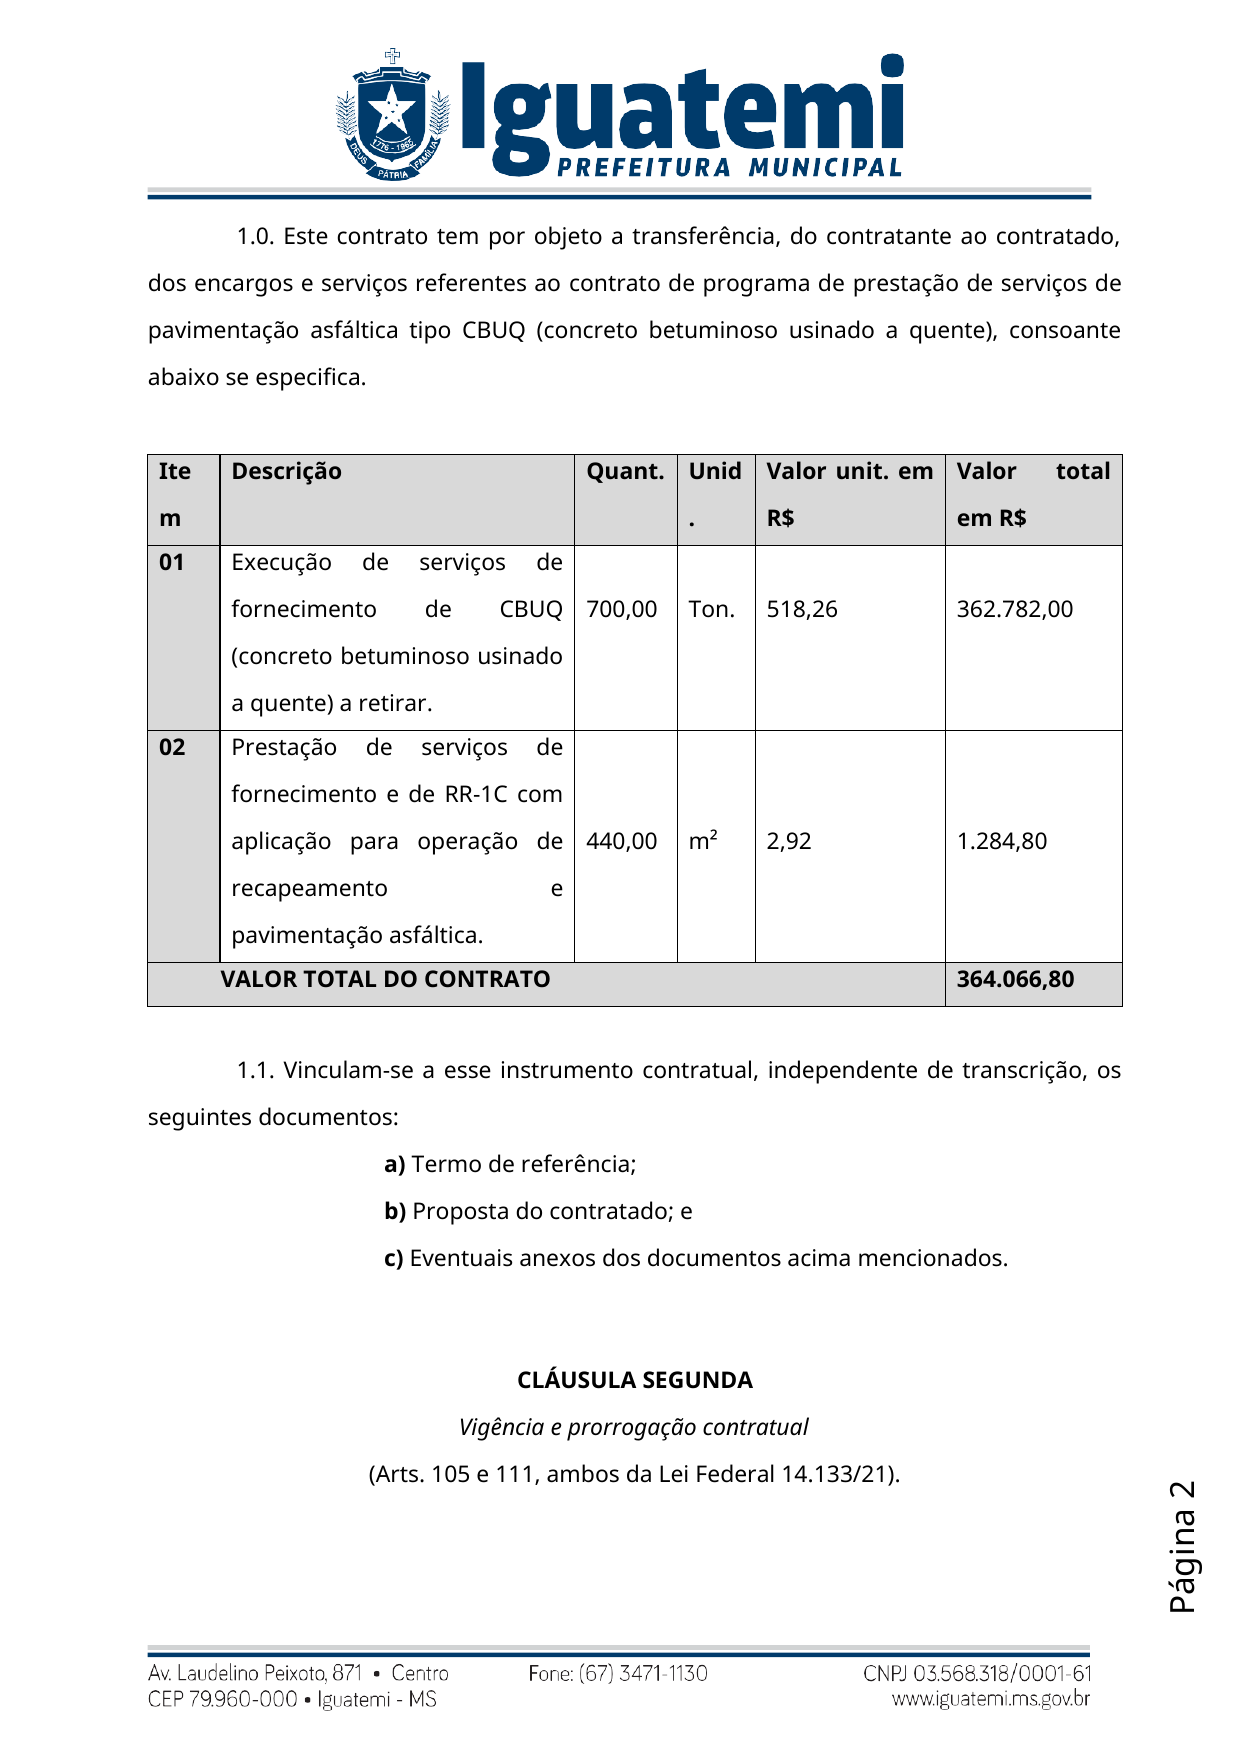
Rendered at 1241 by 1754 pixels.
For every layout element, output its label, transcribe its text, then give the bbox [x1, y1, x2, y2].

table_cell Prestação de serviços de fornecimento e de RR-1C com aplicação para operação de recapeamento e pavimentação asfáltica. [221, 731, 574, 962]
picture [530, 1663, 707, 1684]
table_cell 02 [148, 731, 219, 962]
picture [335, 48, 904, 181]
text b) Proposta do contratado; e [384, 1195, 1122, 1226]
table_cell 518,26 [756, 546, 945, 730]
text (Arts. 105 e 111, ambos da Lei Federal 14.133/21). [148, 1458, 1122, 1489]
text 1.1. Vinculam-se a esse instrumento contratual, independente de transcrição, os seguintes documentos: [148, 1054, 1122, 1132]
text c) Eventuais anexos dos documentos acima mencionados. [384, 1242, 1122, 1273]
table_header Unid. [678, 455, 755, 545]
table_cell 700,00 [575, 546, 677, 730]
table_cell m² [678, 731, 755, 962]
table_cell 440,00 [575, 731, 677, 962]
table_cell 362.782,00 [946, 546, 1122, 730]
table_header Descrição [221, 455, 574, 545]
picture [892, 1688, 1090, 1710]
table_cell Ton. [678, 546, 755, 730]
table_cell 2,92 [756, 731, 945, 962]
table_header Valor total em R$ [946, 455, 1122, 545]
table_cell 1.284,80 [946, 731, 1122, 962]
table_header Item [148, 455, 219, 545]
text a) Termo de referência; [384, 1148, 1122, 1179]
table_cell 364.066,80 [946, 963, 1122, 1006]
table_header Valor unit. em R$ [756, 455, 945, 545]
table_cell 01 [148, 546, 219, 730]
text 1.0. Este contrato tem por objeto a transferência, do contratante ao contratado, dos encargos e serviços referentes ao contrato de programa de prestação de serviços de pavimentação asfáltica tipo CBUQ (concreto betuminoso usinado a quente), consoante abaixo se especifica. [148, 220, 1122, 392]
text CLÁUSULA SEGUNDA [148, 1364, 1122, 1395]
picture [864, 1663, 1090, 1683]
picture [148, 1663, 448, 1711]
text Vigência e prorrogação contratual [148, 1411, 1122, 1442]
table_cell Execução de serviços de fornecimento de CBUQ (concreto betuminoso usinado a quente) a retirar. [221, 546, 574, 730]
table_cell VALOR TOTAL DO CONTRATO [148, 963, 945, 1006]
table_header Quant. [575, 455, 677, 545]
